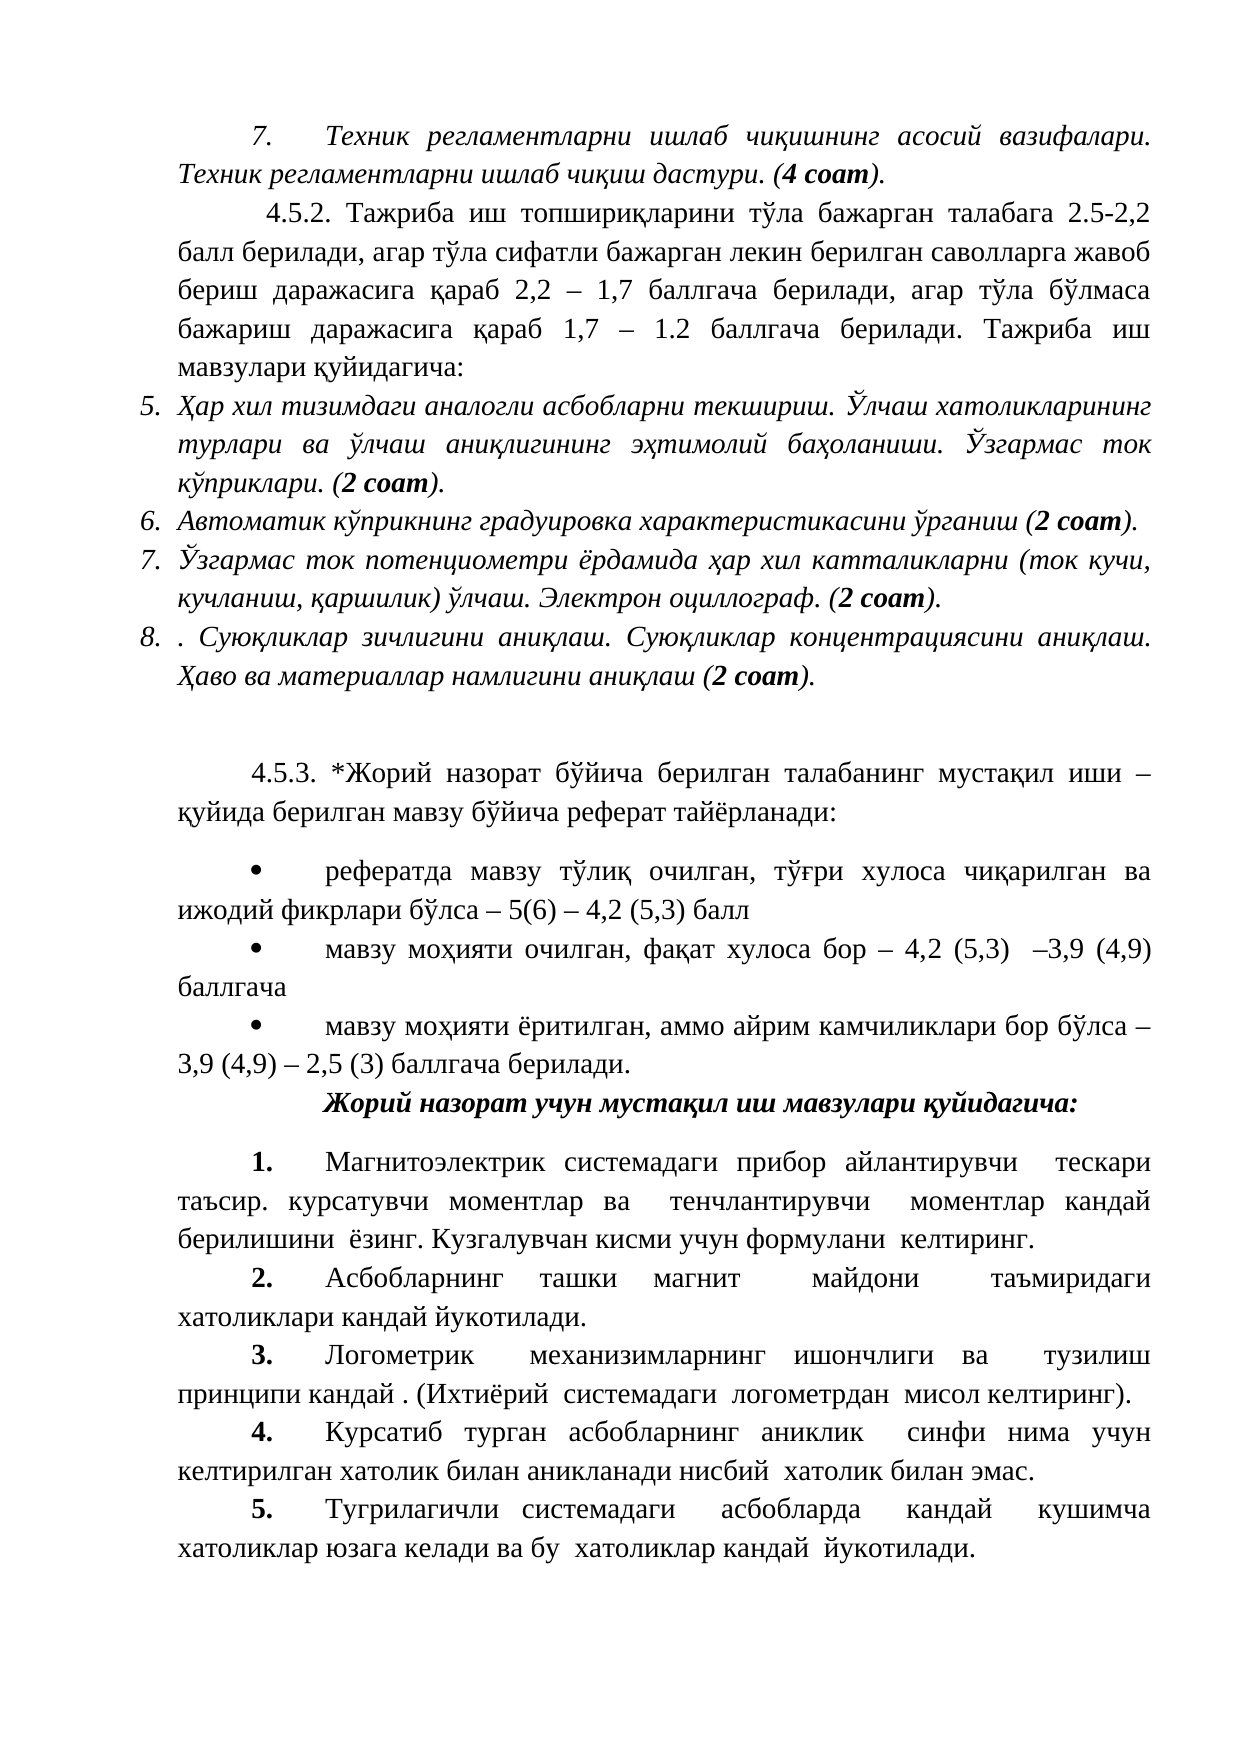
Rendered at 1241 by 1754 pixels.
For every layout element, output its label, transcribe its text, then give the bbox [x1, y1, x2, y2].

list Магнитоэлектрик системадаги прибор айлантирувчи тескари таъсир. курсатувчи моментлар ва тенчлантирувчи моментлар кандай берилишини ёзинг. Кузгалувчан кисми учун формулани келтиринг. [177, 1144, 1152, 1255]
list Техник регламентларни ишлаб чиқишнинг асосий вазифалари. Техник регламентларни ишлаб чиқиш дастури. (4 соат). [177, 118, 1152, 190]
list Автоматик кўприкнинг градуировка характеристикасини ўрганиш (2 соат). [140, 503, 1152, 537]
list Ҳар хил тизимдаги аналогли асбобларни текшириш. Ўлчаш хатоликларининг турлари ва ўлчаш аниқлигининг эҳтимолий баҳоланиши. Ўзгармас ток кўприклари. (2 соат). [140, 388, 1152, 498]
list Тугрилагичли системадаги асбобларда кандай кушимча хатоликлар юзага келади ва бу хатоликлар кандай йукотилади. [177, 1491, 1152, 1563]
text 4.5.3. *Жорий назорат бўйича берилган талабанинг мустақил иши – қуйида берилган мавзу бўйича реферат тайёрланади: [177, 756, 1152, 828]
list мавзу моҳияти ёритилган, аммо айрим камчиликлари бор бўлса – 3,9 (4,9) – 2,5 (3) баллгача берилади. [177, 1008, 1152, 1080]
list Ўзгармас ток потенциометри ёрдамида ҳар хил катталикларни (ток кучи, кучланиш, қаршилик) ўлчаш. Электрон оциллограф. (2 соат). [140, 542, 1152, 614]
list . Суюқликлар зичлигини аниқлаш. Суюқликлар концентрациясини аниқлаш. Ҳаво ва материаллар намлигини аниқлаш (2 соат). [140, 619, 1152, 691]
list мавзу моҳияти очилган, фақат xулоса бор – 4,2 (5,3) –3,9 (4,9) баллгача [177, 931, 1152, 1003]
text Жорий назорат учун мустақил иш мавзулари қуйидагича: [177, 1085, 1152, 1119]
list рефератда мавзу тўлиқ очилган, тўғри xулоса чиқарилган ва ижодий фикрлари бўлса – 5(6) – 4,2 (5,3) балл [177, 853, 1152, 926]
list Логометрик механизимларнинг ишончлиги ва тузилиш принципи кандай . (Ихтиёрий системадаги логометрдан мисол келтиринг). [177, 1337, 1152, 1409]
list Асбобларнинг ташки магнит майдони таъмиридаги хатоликлари кандай йукотилади. [177, 1260, 1152, 1332]
text 4.5.2. Тажриба иш топшириқларини тўла бажарган талабага 2.5-2,2 балл берилади, агар тўла сифатли бажарган лекин берилган саволларга жавоб бериш даражасига қараб 2,2 – 1,7 баллгача берилади, агар тўла бўлмаса бажариш даражасига қараб 1,7 – 1.2 баллгача берилади. Тажриба иш мавзулари қуйидагича: [177, 195, 1152, 383]
list Курсатиб турган асбобларнинг аниклик синфи нима учун келтирилган хатолик билан аникланади нисбий хатолик билан эмас. [177, 1414, 1152, 1486]
